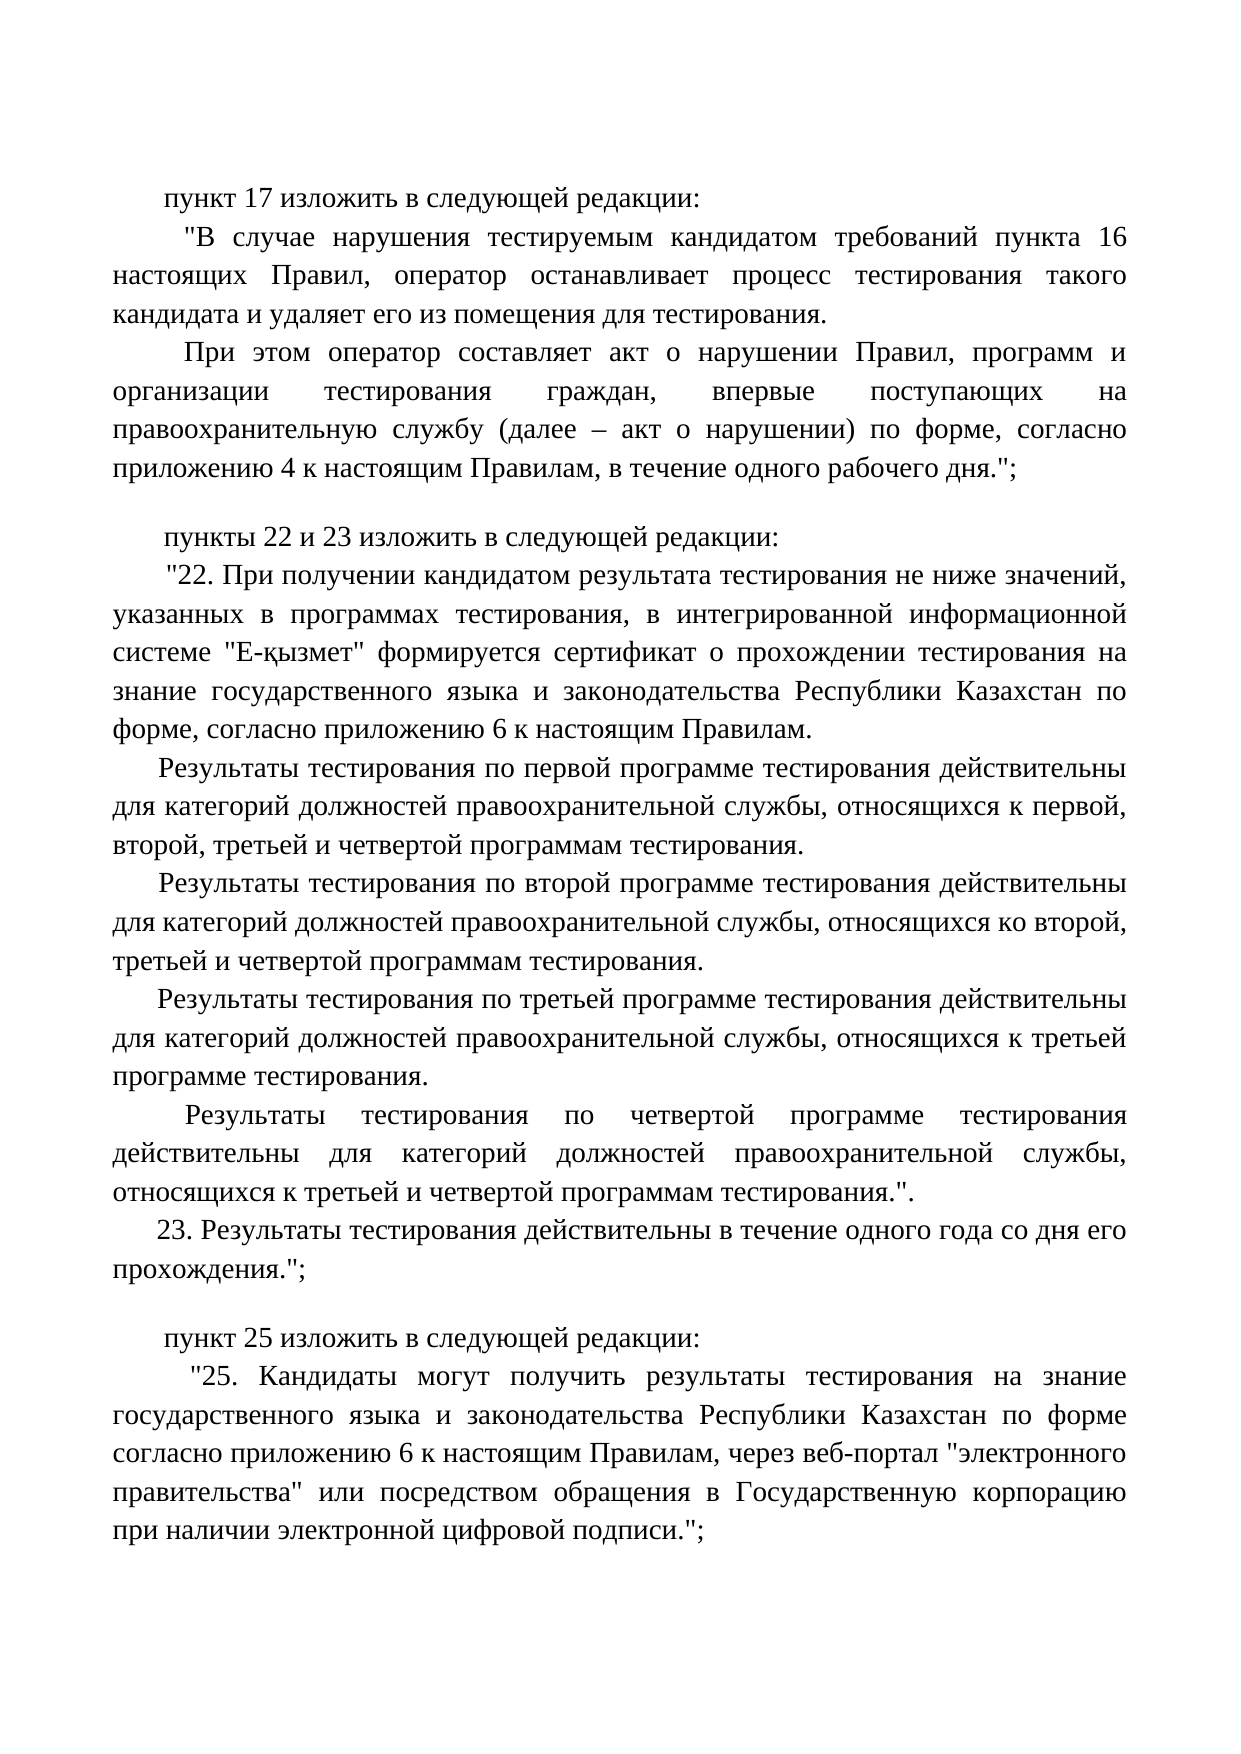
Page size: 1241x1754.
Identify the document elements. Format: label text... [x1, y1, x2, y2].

text При этом оператор составляет акт о нарушении Правил, программ и организации тестирования граждан, впервые поступающих на правоохранительную службу (далее – акт о нарушении) по форме, согласно приложению 4 к настоящим Правилам, в течение одного рабочего дня."; [112, 334, 1128, 483]
text "В случае нарушения тестируемым кандидатом требований пункта 16 настоящих Правил, оператор останавливает процесс тестирования такого кандидата и удаляет его из помещения для тестирования. [112, 219, 1128, 329]
text пункт 17 изложить в следующей редакции: [112, 180, 1128, 214]
text Результаты тестирования по первой программе тестирования действительны для категорий должностей правоохранительной службы, относящихся к первой, второй, третьей и четвертой программам тестирования. [112, 750, 1128, 861]
text пункт 25 изложить в следующей редакции: [112, 1320, 1128, 1353]
text "25. Кандидаты могут получить результаты тестирования на знание государственного языка и законодательства Республики Казахстан по форме согласно приложению 6 к настоящим Правилам, через веб-портал "электронного правительства" или посредством обращения в Государственную корпорацию при наличии электронной цифровой подписи."; [112, 1358, 1128, 1546]
text 23. Результаты тестирования действительны в течение одного года со дня его прохождения."; [112, 1212, 1128, 1284]
text пункты 22 и 23 изложить в следующей редакции: [112, 519, 1128, 552]
text "22. При получении кандидатом результата тестирования не ниже значений, указанных в программах тестирования, в интегрированной информационной системе "Е-қызмет" формируется сертификат о прохождении тестирования на знание государственного языка и законодательства Республики Казахстан по форме, согласно приложению 6 к настоящим Правилам. [112, 557, 1128, 745]
text Результаты тестирования по четвертой программе тестирования действительны для категорий должностей правоохранительной службы, относящихся к третьей и четвертой программам тестирования.". [112, 1097, 1128, 1207]
text Результаты тестирования по третьей программе тестирования действительны для категорий должностей правоохранительной службы, относящихся к третьей программе тестирования. [112, 981, 1128, 1092]
text Результаты тестирования по второй программе тестирования действительны для категорий должностей правоохранительной службы, относящихся ко второй, третьей и четвертой программам тестирования. [112, 866, 1128, 976]
